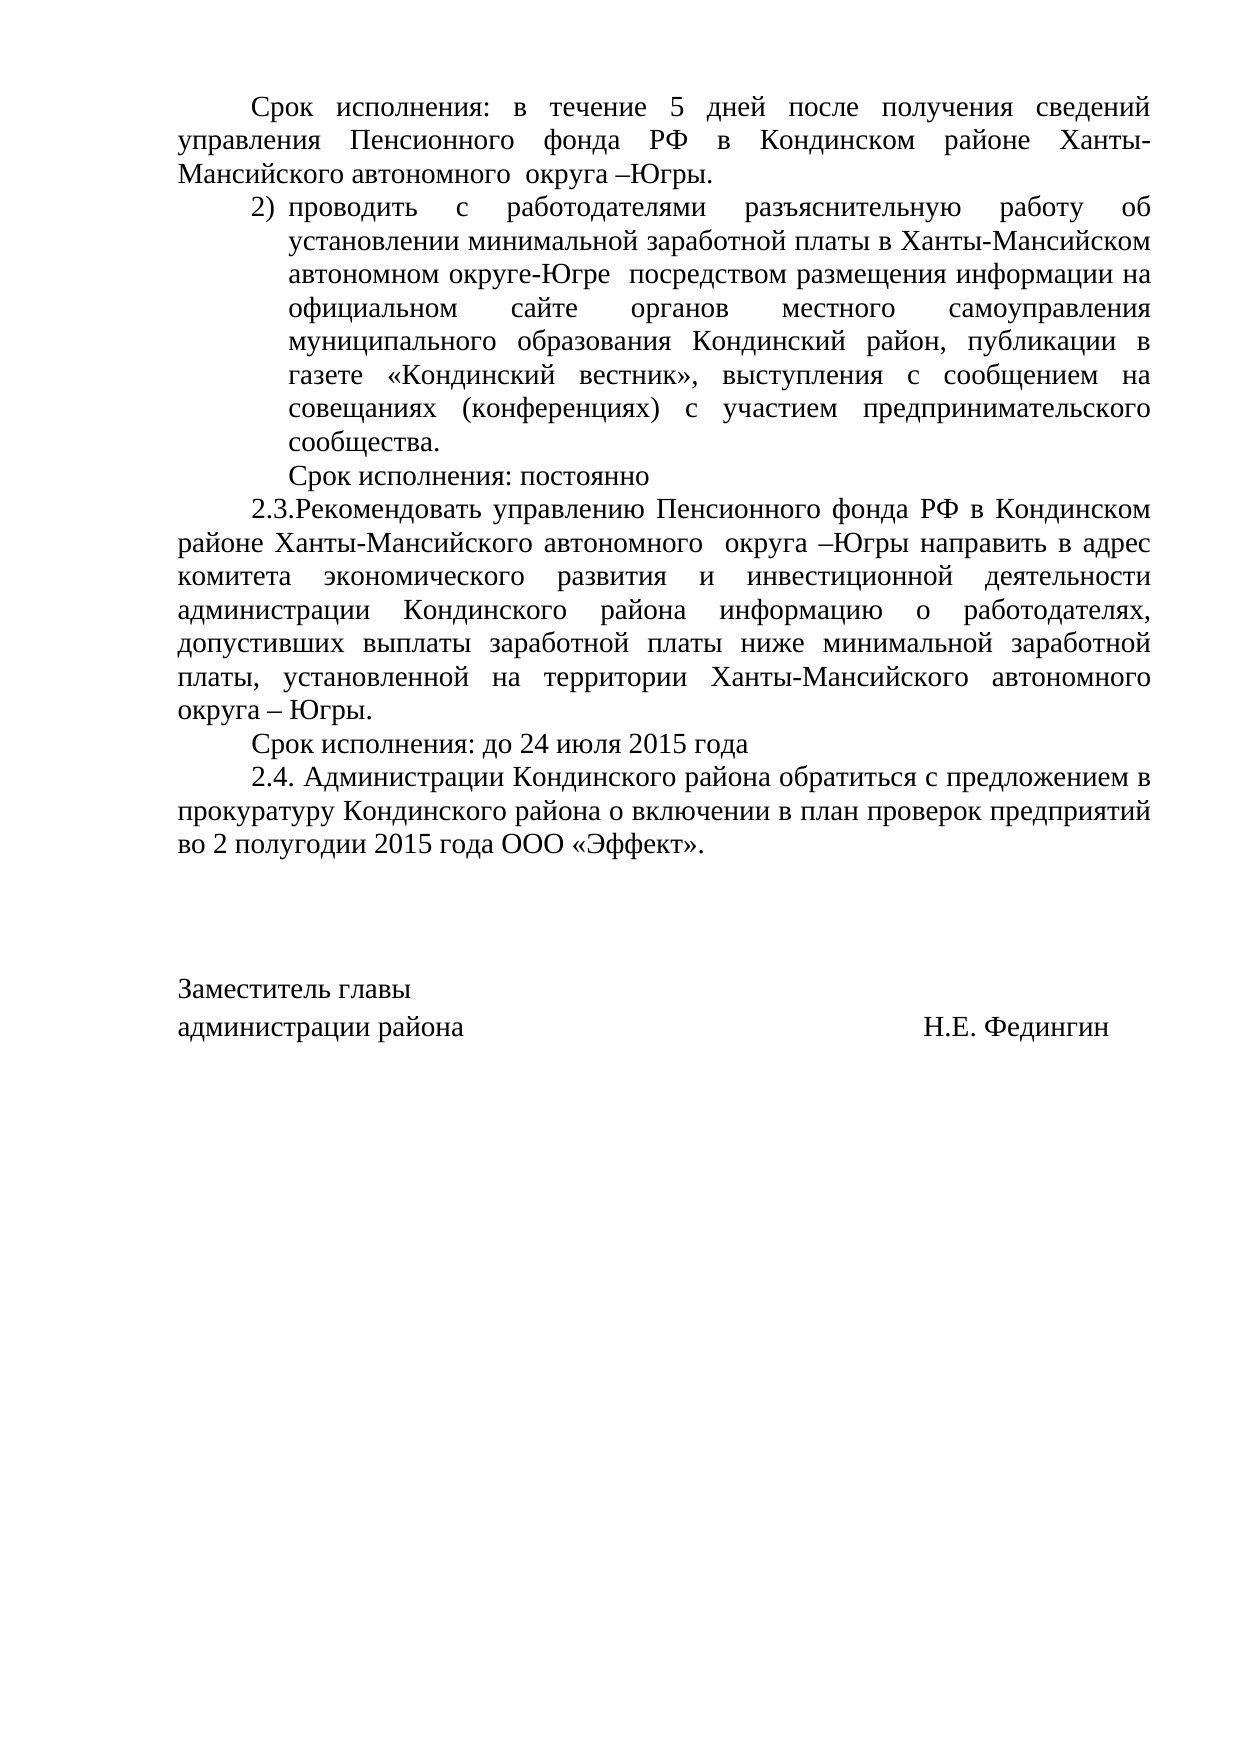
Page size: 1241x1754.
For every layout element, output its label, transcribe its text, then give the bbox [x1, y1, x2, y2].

text администрации района Н.Е. Федингин [177, 1009, 1152, 1043]
list проводить с работодателями разъяснительную работу об установлении минимальной заработной платы в Ханты-Мансийском автономном округе-Югре посредством размещения информации на официальном сайте органов местного самоуправления муниципального образования Кондинский район, публикации в газете «Кондинский вестник», выступления с сообщением на совещаниях (конференциях) с участием предпринимательского сообщества. [251, 189, 1152, 458]
text Заместитель главы [177, 971, 1152, 1004]
text Срок исполнения: в течение 5 дней после получения сведений управления Пенсионного фонда РФ в Кондинском районе Ханты-Мансийского автономного округа –Югры. [177, 89, 1152, 189]
list Срок исполнения: постоянно [288, 458, 1152, 491]
text Срок исполнения: до 24 июля 2015 года [177, 726, 1152, 759]
text 2.3.Рекомендовать управлению Пенсионного фонда РФ в Кондинском районе Ханты-Мансийского автономного округа –Югры направить в адрес комитета экономического развития и инвестиционной деятельности администрации Кондинского района информацию о работодателях, допустивших выплаты заработной платы ниже минимальной заработной платы, установленной на территории Ханты-Мансийского автономного округа – Югры. [177, 491, 1152, 726]
text 2.4. Администрации Кондинского района обратиться с предложением в прокуратуру Кондинского района о включении в план проверок предприятий во 2 полугодии 2015 года ООО «Эффект». [177, 759, 1152, 860]
